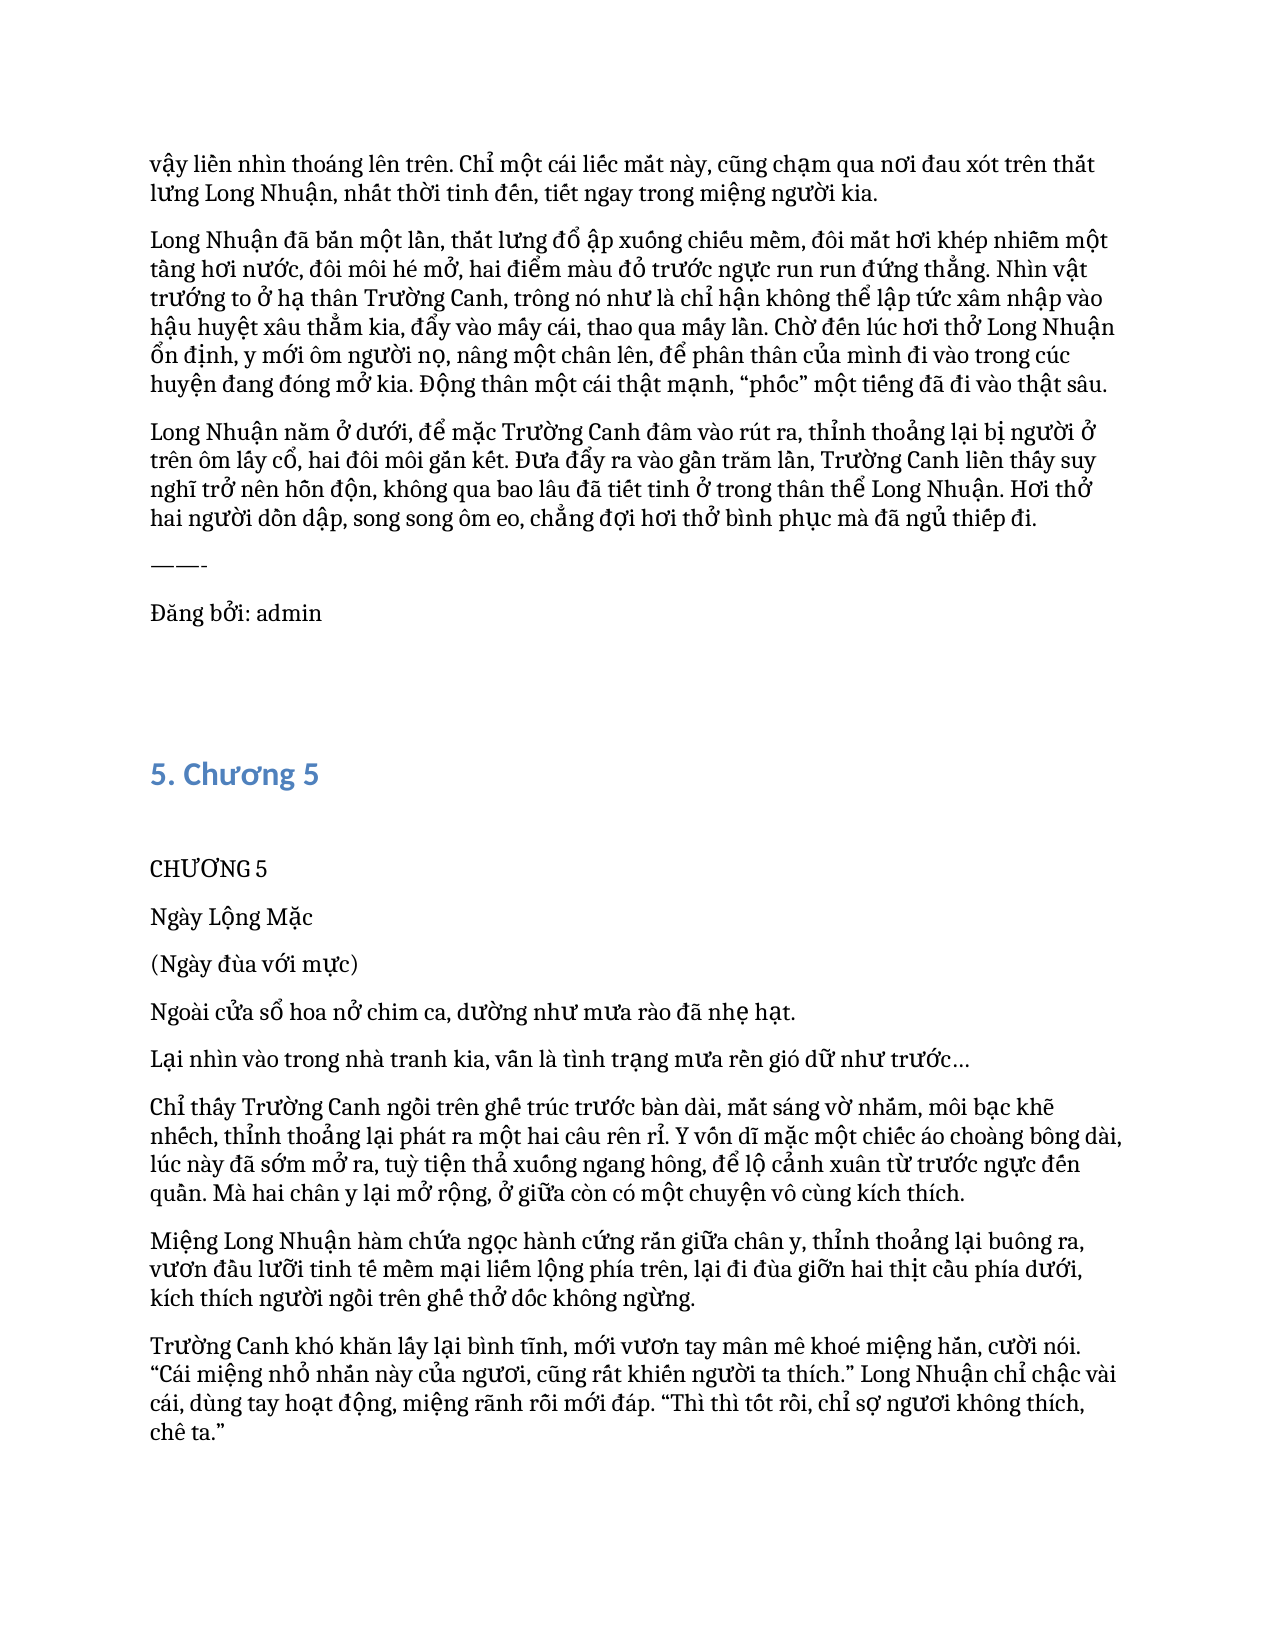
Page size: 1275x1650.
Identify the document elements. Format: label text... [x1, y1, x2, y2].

text Lại nhìn vào trong nhà tranh kia, vẫn là tình trạng mưa rền gió dữ như trước… [150, 1045, 1125, 1074]
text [150, 150, 1125, 207]
subtitle 5. Chương 5 [150, 753, 1125, 794]
text Trường Canh khó khăn lấy lại bình tĩnh, mới vươn tay mân mê khoé miệng hắn, cười nói. “Cái miệng nhỏ nhắn này của ngươi, cũng rất khiến người ta thích.” Long Nhuận chỉ chậc vài cái, dùng tay hoạt động, miệng rãnh rỗi mới đáp. “Thì thì tốt rồi, chỉ sợ ngươi không thích, chê ta.” [150, 1332, 1125, 1447]
text ——- [150, 551, 1125, 580]
text Long Nhuận đã bắn một lần, thắt lưng đổ ập xuống chiếu mềm, đôi mắt hơi khép nhiễm một tầng hơi nước, đôi môi hé mở, hai điểm màu đỏ trước ngực run run đứng thẳng. Nhìn vật trướng to ở hạ thân Trường Canh, trông nó như là chỉ hận không thể lập tức xâm nhập vào hậu huyệt xâu thẳm kia, đẩy vào mấy cái, thao qua mấy lần. Chờ đến lúc hơi thở Long Nhuận ổn định, y mới ôm người nọ, nâng một chân lên, để phân thân của mình đi vào trong cúc huyện đang đóng mở kia. Động thân một cái thật mạnh, “phốc” một tiếng đã đi vào thật sâu. [150, 226, 1125, 399]
text Ngày Lộng Mặc [150, 903, 1125, 932]
text Đăng bởi: admin [150, 599, 1125, 627]
text Miệng Long Nhuận hàm chứa ngọc hành cứng rắn giữa chân y, thỉnh thoảng lại buông ra, vươn đầu lưỡi tinh tế mềm mại liếm lộng phía trên, lại đi đùa giỡn hai thịt cầu phía dưới, kích thích người ngồi trên ghế thở dốc không ngừng. [150, 1227, 1125, 1313]
text Chỉ thấy Trường Canh ngồi trên ghế trúc trước bàn dài, mắt sáng vờ nhắm, môi bạc khẽ nhếch, thỉnh thoảng lại phát ra một hai câu rên rỉ. Y vốn dĩ mặc một chiếc áo choàng bông dài, lúc này đã sớm mở ra, tuỳ tiện thả xuống ngang hông, để lộ cảnh xuân từ trước ngực đến quần. Mà hai chân y lại mở rộng, ở giữa còn có một chuyện vô cùng kích thích. [150, 1093, 1125, 1208]
text Long Nhuận nằm ở dưới, để mặc Trường Canh đâm vào rút ra, thỉnh thoảng lại bị người ở trên ôm lấy cổ, hai đôi môi gắn kết. Đưa đẩy ra vào gần trăm lần, Trường Canh liền thấy suy nghĩ trở nên hỗn độn, không qua bao lâu đã tiết tinh ở trong thân thể Long Nhuận. Hơi thở hai người dồn dập, song song ôm eo, chẳng đợi hơi thở bình phục mà đã ngủ thiếp đi. [150, 417, 1125, 532]
text CHƯƠNG 5 [150, 798, 1125, 884]
text Ngoài cửa sổ hoa nở chim ca, dường như mưa rào đã nhẹ hạt. [150, 998, 1125, 1027]
text (Ngày đùa với mực) [150, 950, 1125, 979]
